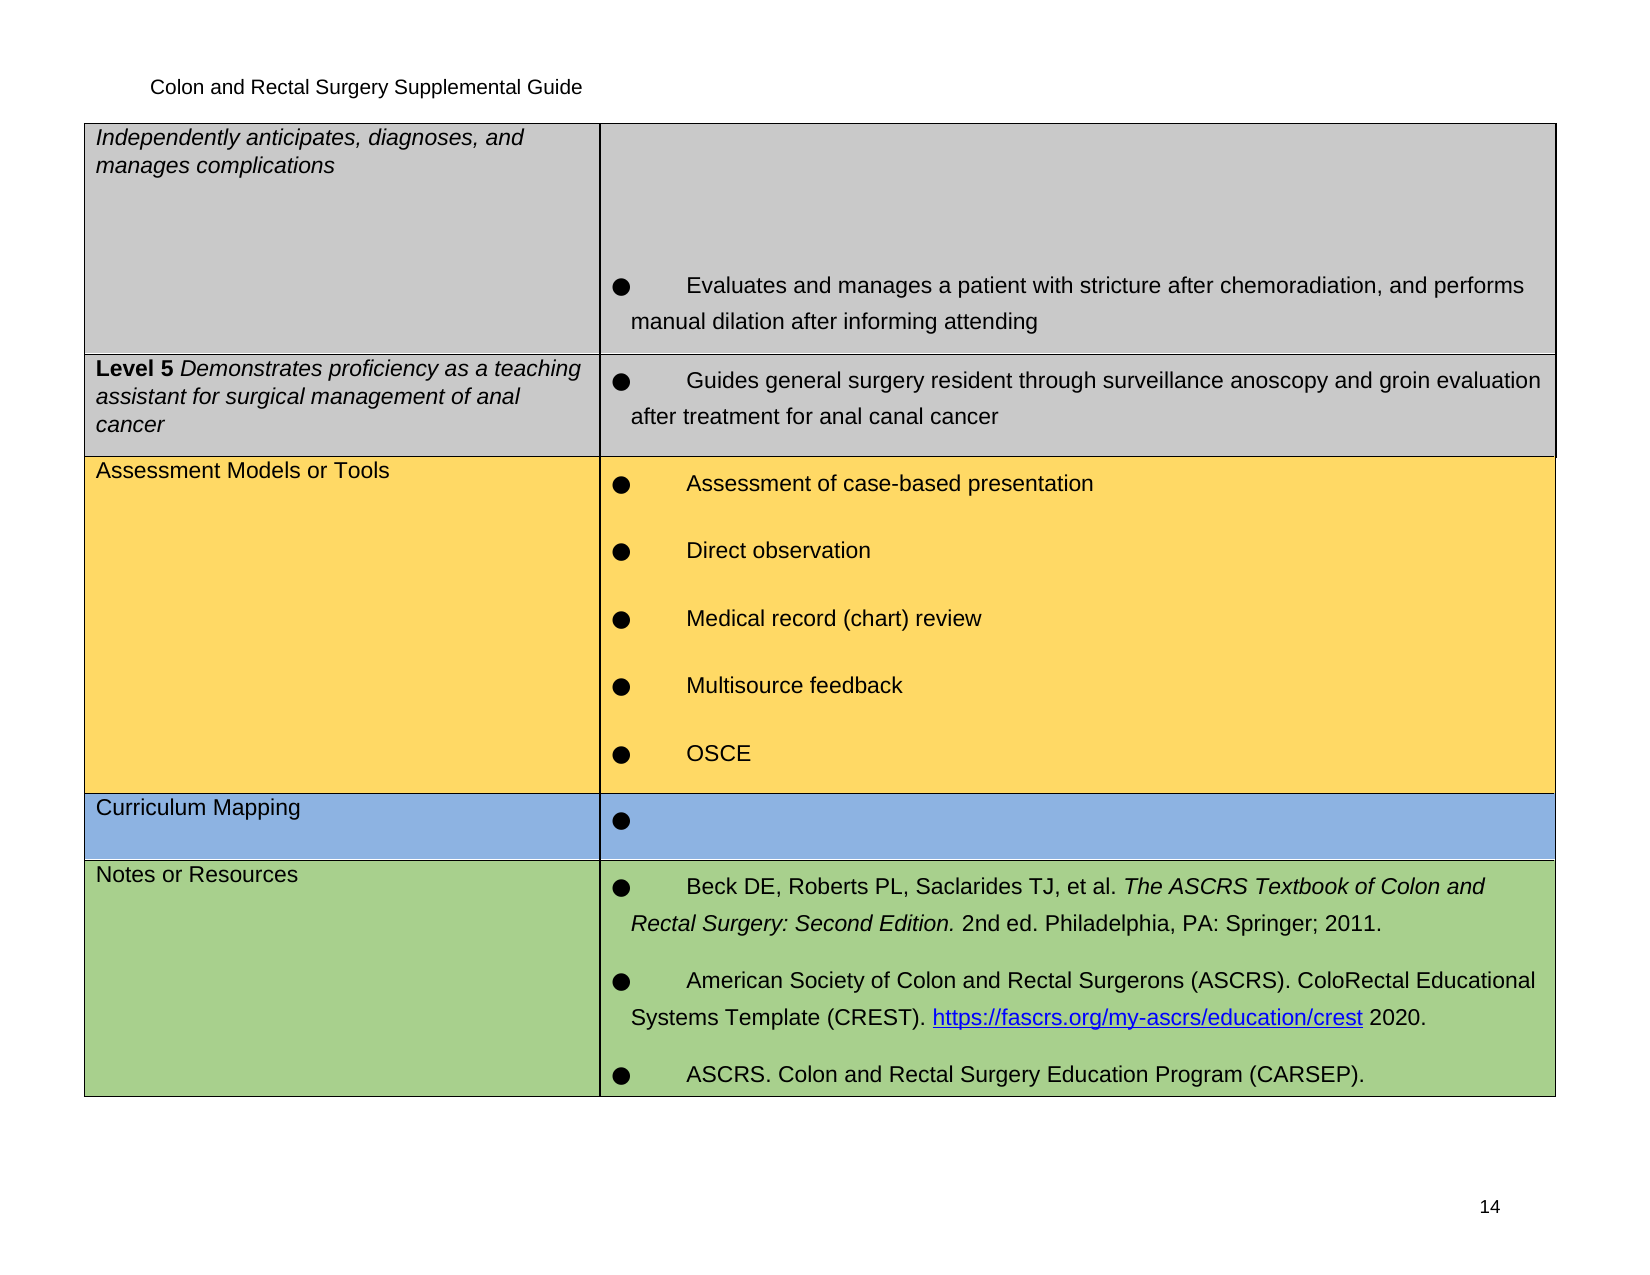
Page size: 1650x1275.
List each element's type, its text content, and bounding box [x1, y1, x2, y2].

table_cell Curriculum Mapping [85, 794, 599, 859]
table_cell Assessment Models or Tools [85, 457, 599, 793]
table_cell [601, 793, 1555, 859]
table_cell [601, 860, 1555, 1096]
table_cell Guides general surgery resident through surveillance anoscopy and groin evaluation after treatment for anal canal cancer [601, 355, 1555, 456]
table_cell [601, 124, 1555, 353]
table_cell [85, 124, 599, 353]
table_cell Level 5 Demonstrates proficiency as a teaching assistant for surgical management of anal cancer [85, 355, 599, 456]
table_cell Assessment of case-based presentation Direct observation Medical record (chart) review Multisource feedback OSCE [601, 456, 1555, 793]
table_cell Notes or Resources [85, 861, 599, 1096]
